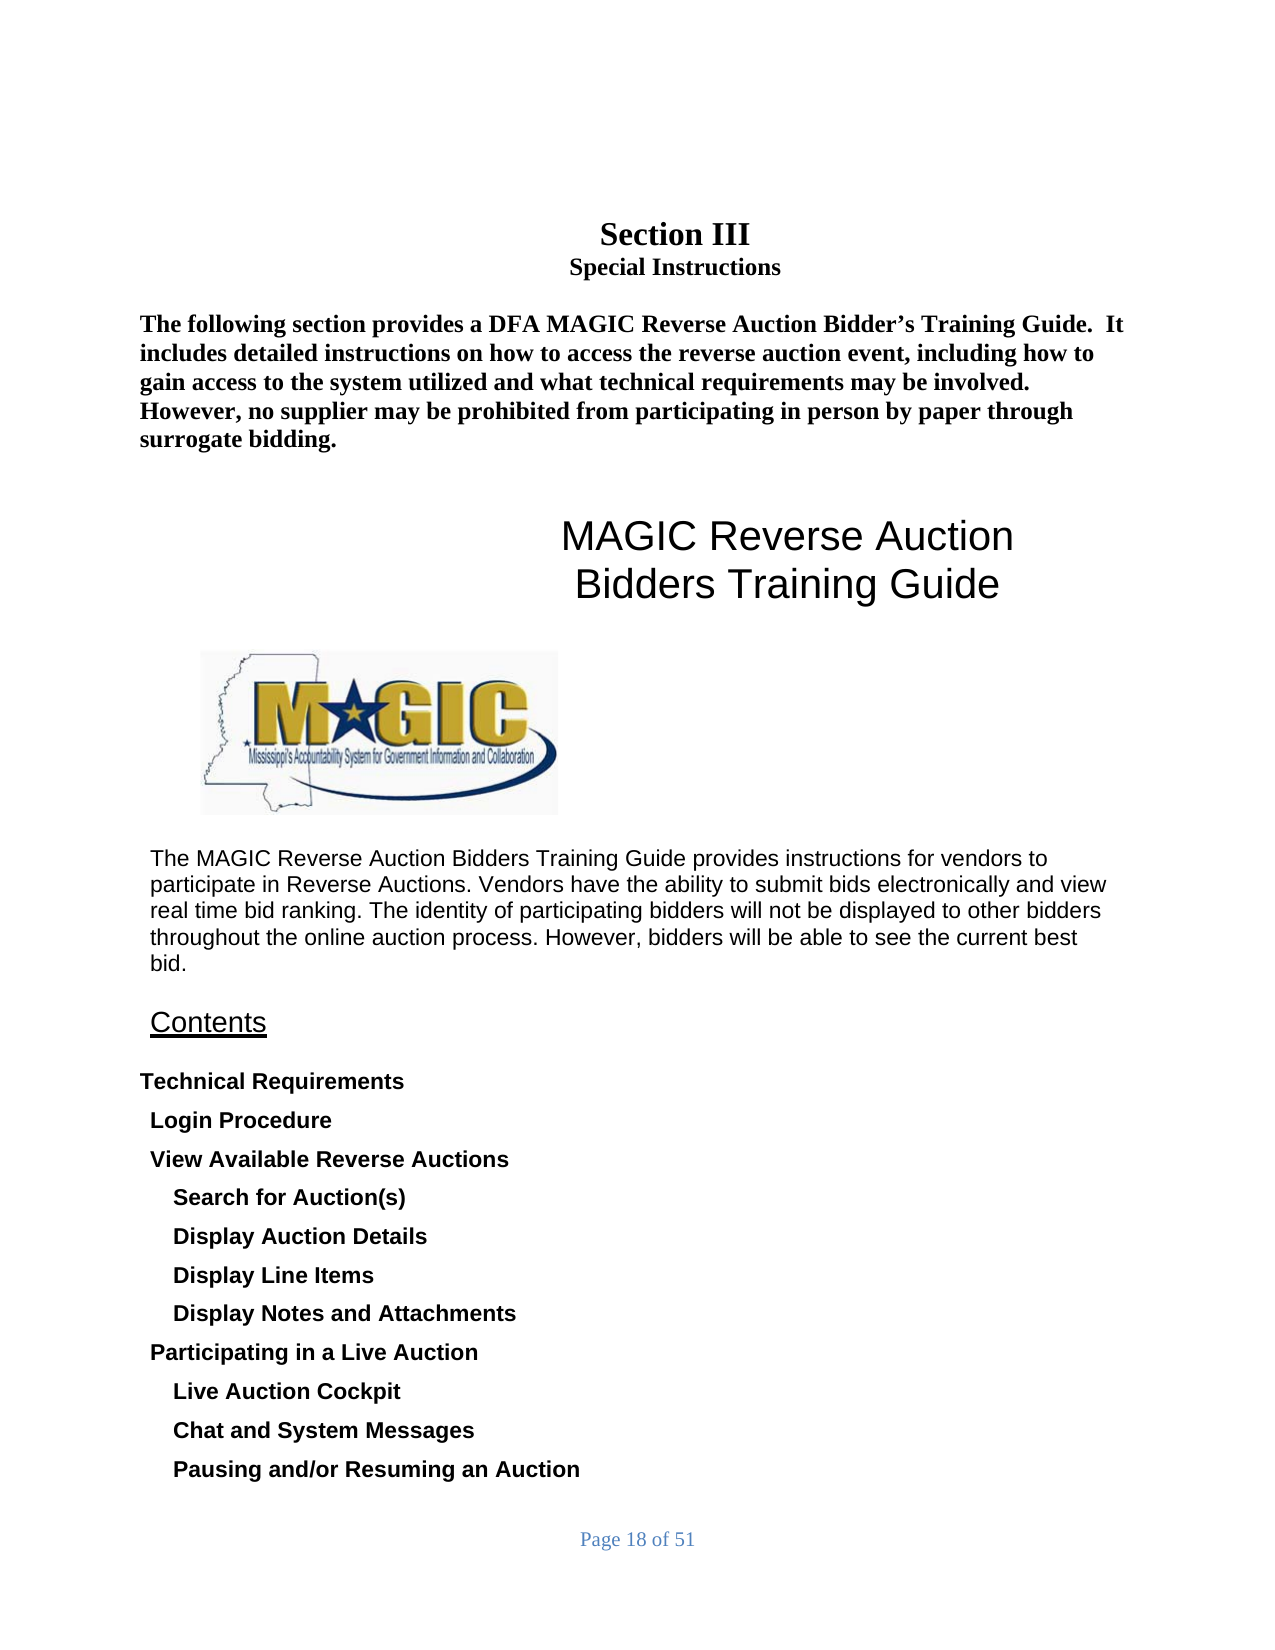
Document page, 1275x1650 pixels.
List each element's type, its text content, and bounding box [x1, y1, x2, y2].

text Technical Requirements [139, 1068, 1135, 1094]
text Pausing and/or Resuming an Auction [173, 1456, 1135, 1482]
list Special Instructions [214, 252, 1135, 281]
text Chat and System Messages [173, 1417, 1135, 1443]
text Search for Auction(s) [173, 1184, 1135, 1211]
text Login Procedure [150, 1107, 1135, 1133]
text Live Auction Cockpit [173, 1378, 1135, 1404]
text View Available Reverse Auctions [150, 1146, 1135, 1172]
text Contents [150, 1005, 1135, 1038]
text The following section provides a DFA MAGIC Reverse Auction Bidder’s Training Guide. It includes detailed instructions on how to access the reverse auction event, including how to gain access to the system utilized and what technical requirements may be involved. However, no supplier may be prohibited from participating in person by paper through surrogate bidding. [139, 309, 1135, 453]
picture [200, 649, 559, 815]
text The MAGIC Reverse Auction Bidders Training Guide provides instructions for vendors to participate in Reverse Auctions. Vendors have the ability to submit bids electronically and view real time bid ranking. The identity of participating bidders will not be displayed to other bidders throughout the online auction process. However, bidders will be able to see the current best bid. [150, 844, 1113, 976]
text Display Auction Details [173, 1223, 1135, 1249]
text MAGIC Reverse Auction Bidders Training Guide [561, 511, 1017, 607]
text Display Line Items [173, 1262, 1135, 1288]
text Display Notes and Attachments [173, 1300, 1135, 1327]
list Section III [214, 214, 1135, 252]
text Participating in a Live Auction [150, 1339, 1135, 1366]
